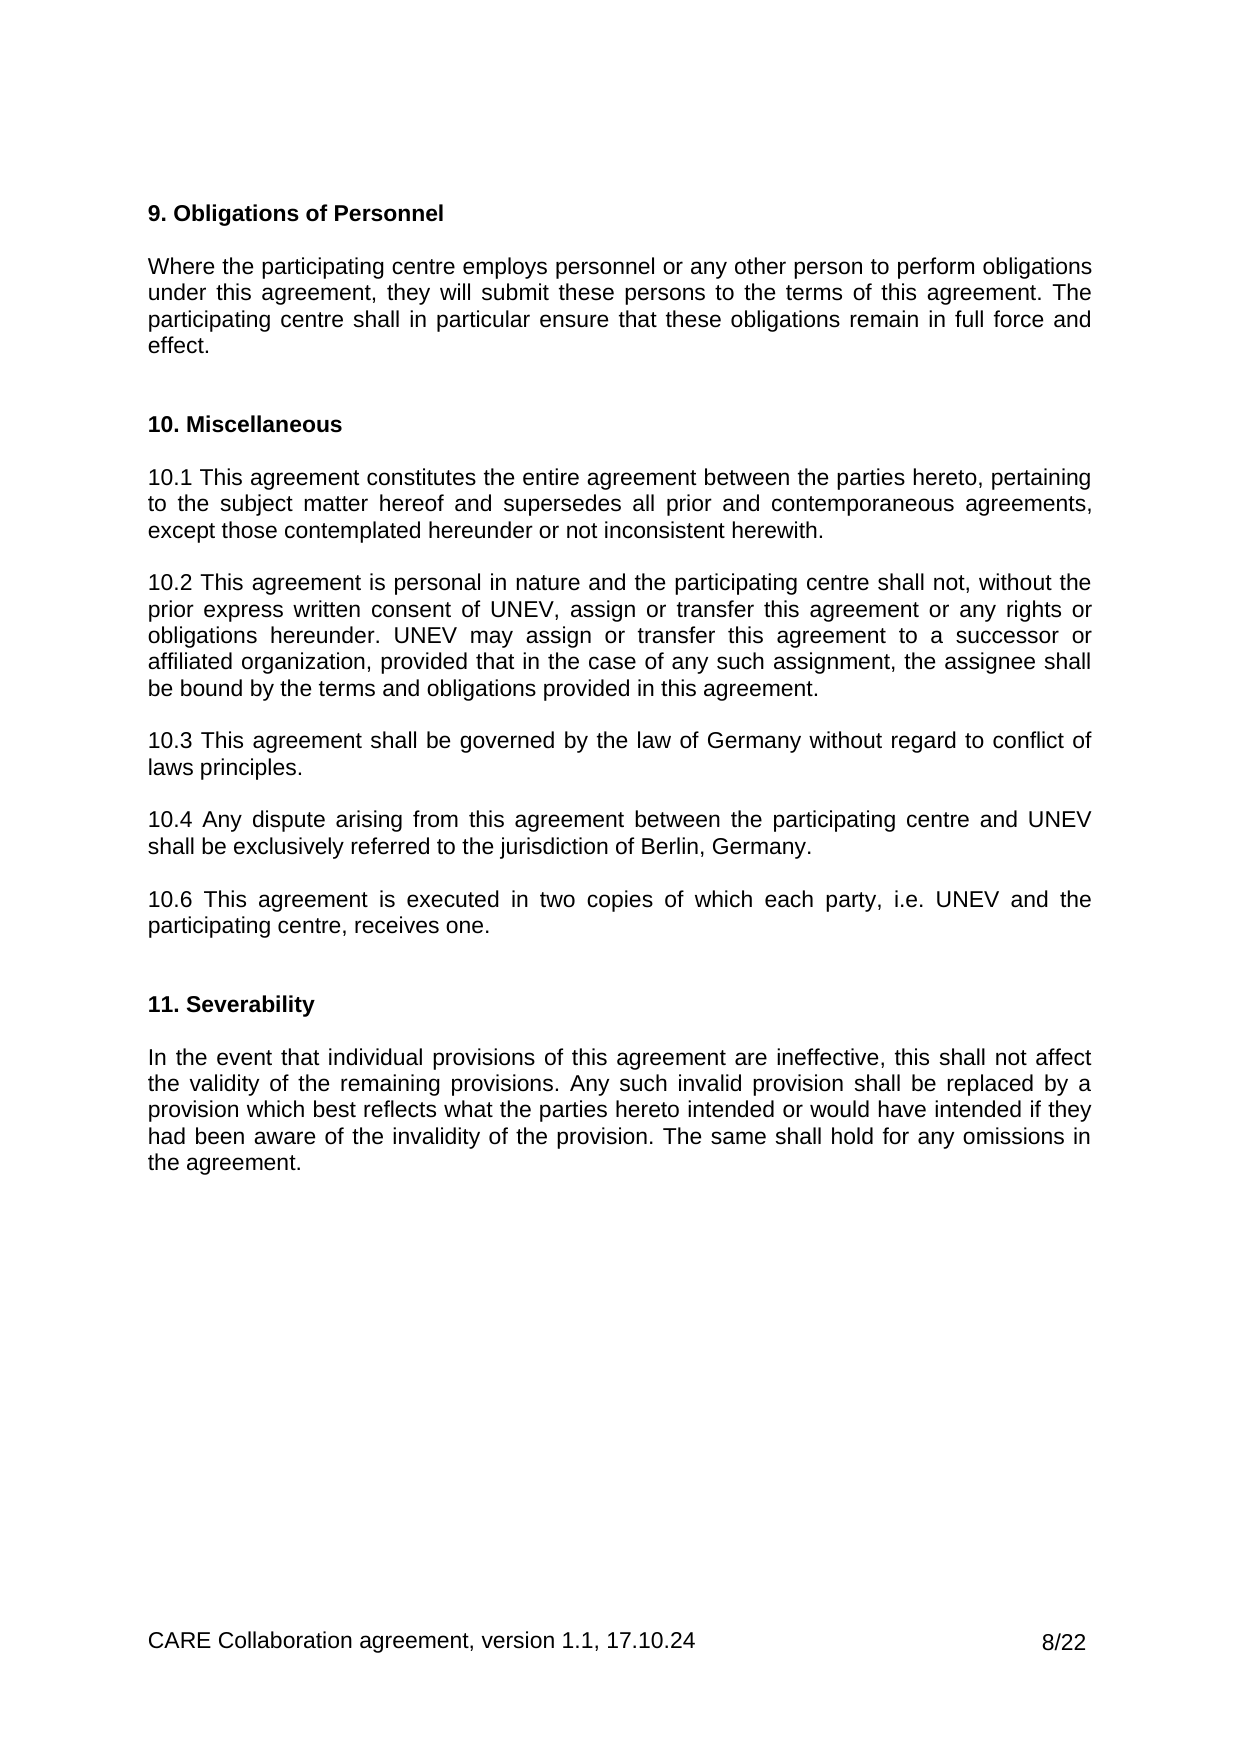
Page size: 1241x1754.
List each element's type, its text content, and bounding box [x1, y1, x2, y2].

text In the event that individual provisions of this agreement are ineffective, this shall not affect the validity of the remaining provisions. Any such invalid provision shall be replaced by a provision which best reflects what the parties hereto intended or would have intended if they had been aware of the invalidity of the provision. The same shall hold for any omissions in the agreement. [148, 1044, 1093, 1175]
text Where the participating centre employs personnel or any other person to perform obligations under this agreement, they will submit these persons to the terms of this agreement. The participating centre shall in particular ensure that these obligations remain in full force and effect. [148, 253, 1093, 358]
text 10. Miscellaneous [148, 411, 1093, 437]
text 10.6 This agreement is executed in two copies of which each party, i.e. UNEV and the participating centre, receives one. [148, 886, 1093, 938]
text 10.3 This agreement shall be governed by the law of Germany without regard to conflict of laws principles. [148, 727, 1093, 780]
subtitle 11. Severability [148, 991, 1093, 1017]
text 9. Obligations of Personnel [148, 200, 1093, 227]
text 10.1 This agreement constitutes the entire agreement between the parties hereto, pertaining to the subject matter hereof and supersedes all prior and contemporaneous agreements, except those contemplated hereunder or not inconsistent herewith. [148, 464, 1093, 543]
text 10.2 This agreement is personal in nature and the participating centre shall not, without the prior express written consent of UNEV, assign or transfer this agreement or any rights or obligations hereunder. UNEV may assign or transfer this agreement to a successor or affiliated organization, provided that in the case of any such assignment, the assignee shall be bound by the terms and obligations provided in this agreement. [148, 569, 1093, 701]
text 10.4 Any dispute arising from this agreement between the participating centre and UNEV shall be exclusively referred to the jurisdiction of Berlin, Germany. [148, 806, 1093, 859]
